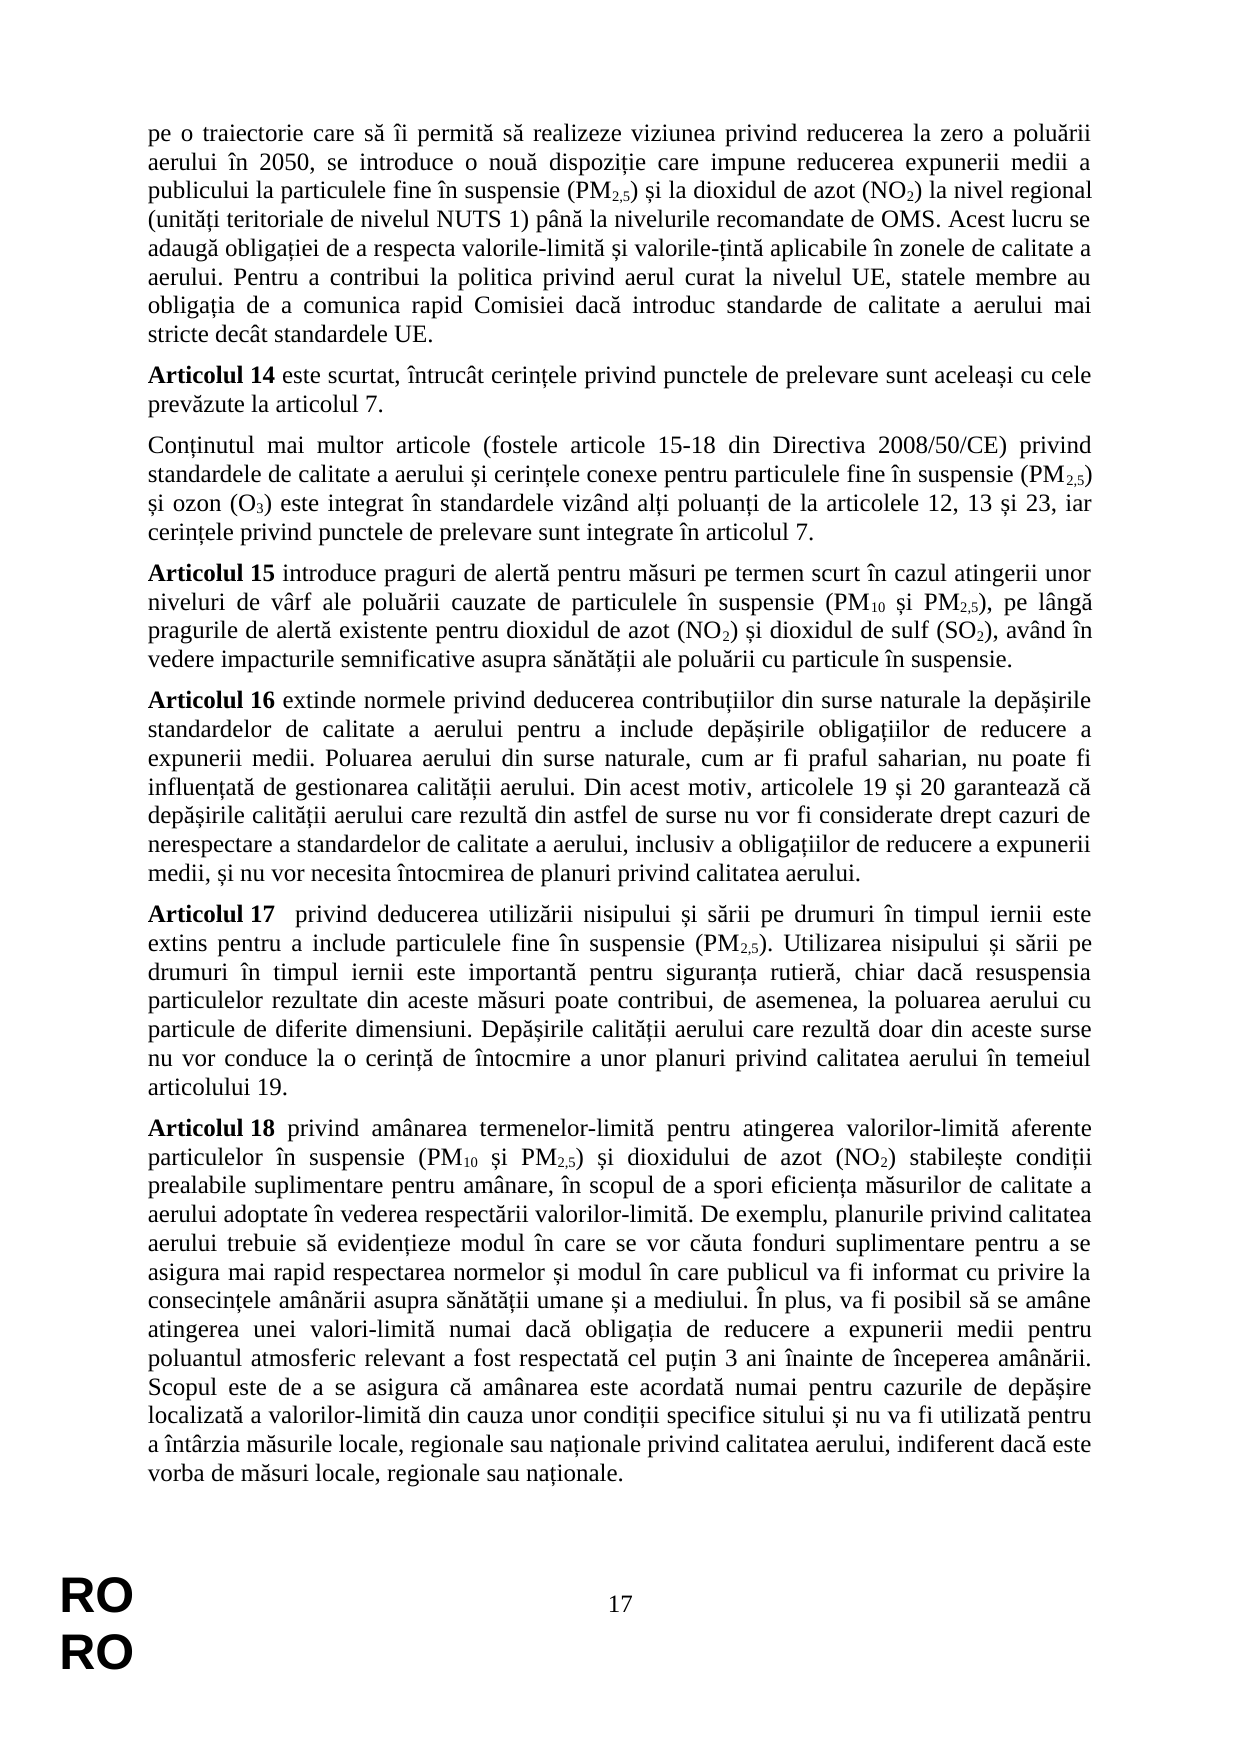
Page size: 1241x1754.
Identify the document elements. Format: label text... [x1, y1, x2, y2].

text Articolul 15 introduce praguri de alertă pentru măsuri pe termen scurt în cazul atingerii unor niveluri de vârf ale poluării cauzate de particulele în suspensie (PM10 și PM2,5), pe lângă pragurile de alertă existente pentru dioxidul de azot (NO2) și dioxidul de sulf (SO2), având în vedere impacturile semnificative asupra sănătății ale poluării cu particule în suspensie. [148, 558, 1092, 673]
text Articolul 16 extinde normele privind deducerea contribuțiilor din surse naturale la depășirile standardelor de calitate a aerului pentru a include depășirile obligațiilor de reducere a expunerii medii. Poluarea aerului din surse naturale, cum ar fi praful saharian, nu poate fi influențată de gestionarea calității aerului. Din acest motiv, articolele 19 și 20 garantează că depășirile calității aerului care rezultă din astfel de surse nu vor fi considerate drept cazuri de nerespectare a standardelor de calitate a aerului, inclusiv a obligațiilor de reducere a expunerii medii, și nu vor necesita întocmirea de planuri privind calitatea aerului. [148, 686, 1092, 887]
text Articolul 14 este scurtat, întrucât cerințele privind punctele de prelevare sunt aceleași cu cele prevăzute la articolul 7. [148, 361, 1092, 418]
text Conținutul mai multor articole (fostele articole 15-18 din Directiva 2008/50/CE) privind standardele de calitate a aerului și cerințele conexe pentru particulele fine în suspensie (PM2,5) și ozon (O3) este integrat în standardele vizând alți poluanți de la articolele 12, 13 și 23, iar cerințele privind punctele de prelevare sunt integrate în articolul 7. [148, 431, 1092, 546]
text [148, 118, 1092, 348]
text Articolul 18 privind amânarea termenelor-limită pentru atingerea valorilor-limită aferente particulelor în suspensie (PM10 și PM2,5) și dioxidului de azot (NO2) stabilește condiții prealabile suplimentare pentru amânare, în scopul de a spori eficiența măsurilor de calitate a aerului adoptate în vederea respectării valorilor-limită. De exemplu, planurile privind calitatea aerului trebuie să evidențieze modul în care se vor căuta fonduri suplimentare pentru a se asigura mai rapid respectarea normelor și modul în care publicul va fi informat cu privire la consecințele amânării asupra sănătății umane și a mediului. În plus, va fi posibil să se amâne atingerea unei valori-limită numai dacă obligația de reducere a expunerii medii pentru poluantul atmosferic relevant a fost respectată cel puțin 3 ani înainte de începerea amânării. Scopul este de a se asigura că amânarea este acordată numai pentru cazurile de depășire localizată a valorilor-limită din cauza unor condiții specifice sitului și nu va fi utilizată pentru a întârzia măsurile locale, regionale sau naționale privind calitatea aerului, indiferent dacă este vorba de măsuri locale, regionale sau naționale. [148, 1113, 1092, 1487]
text Articolul 17 privind deducerea utilizării nisipului și sării pe drumuri în timpul iernii este extins pentru a include particulele fine în suspensie (PM2,5). Utilizarea nisipului și sării pe drumuri în timpul iernii este importantă pentru siguranța rutieră, chiar dacă resuspensia particulelor rezultate din aceste măsuri poate contribui, de asemenea, la poluarea aerului cu particule de diferite dimensiuni. Depășirile calității aerului care rezultă doar din aceste surse nu vor conduce la o cerință de întocmire a unor planuri privind calitatea aerului în temeiul articolului 19. [148, 899, 1092, 1101]
